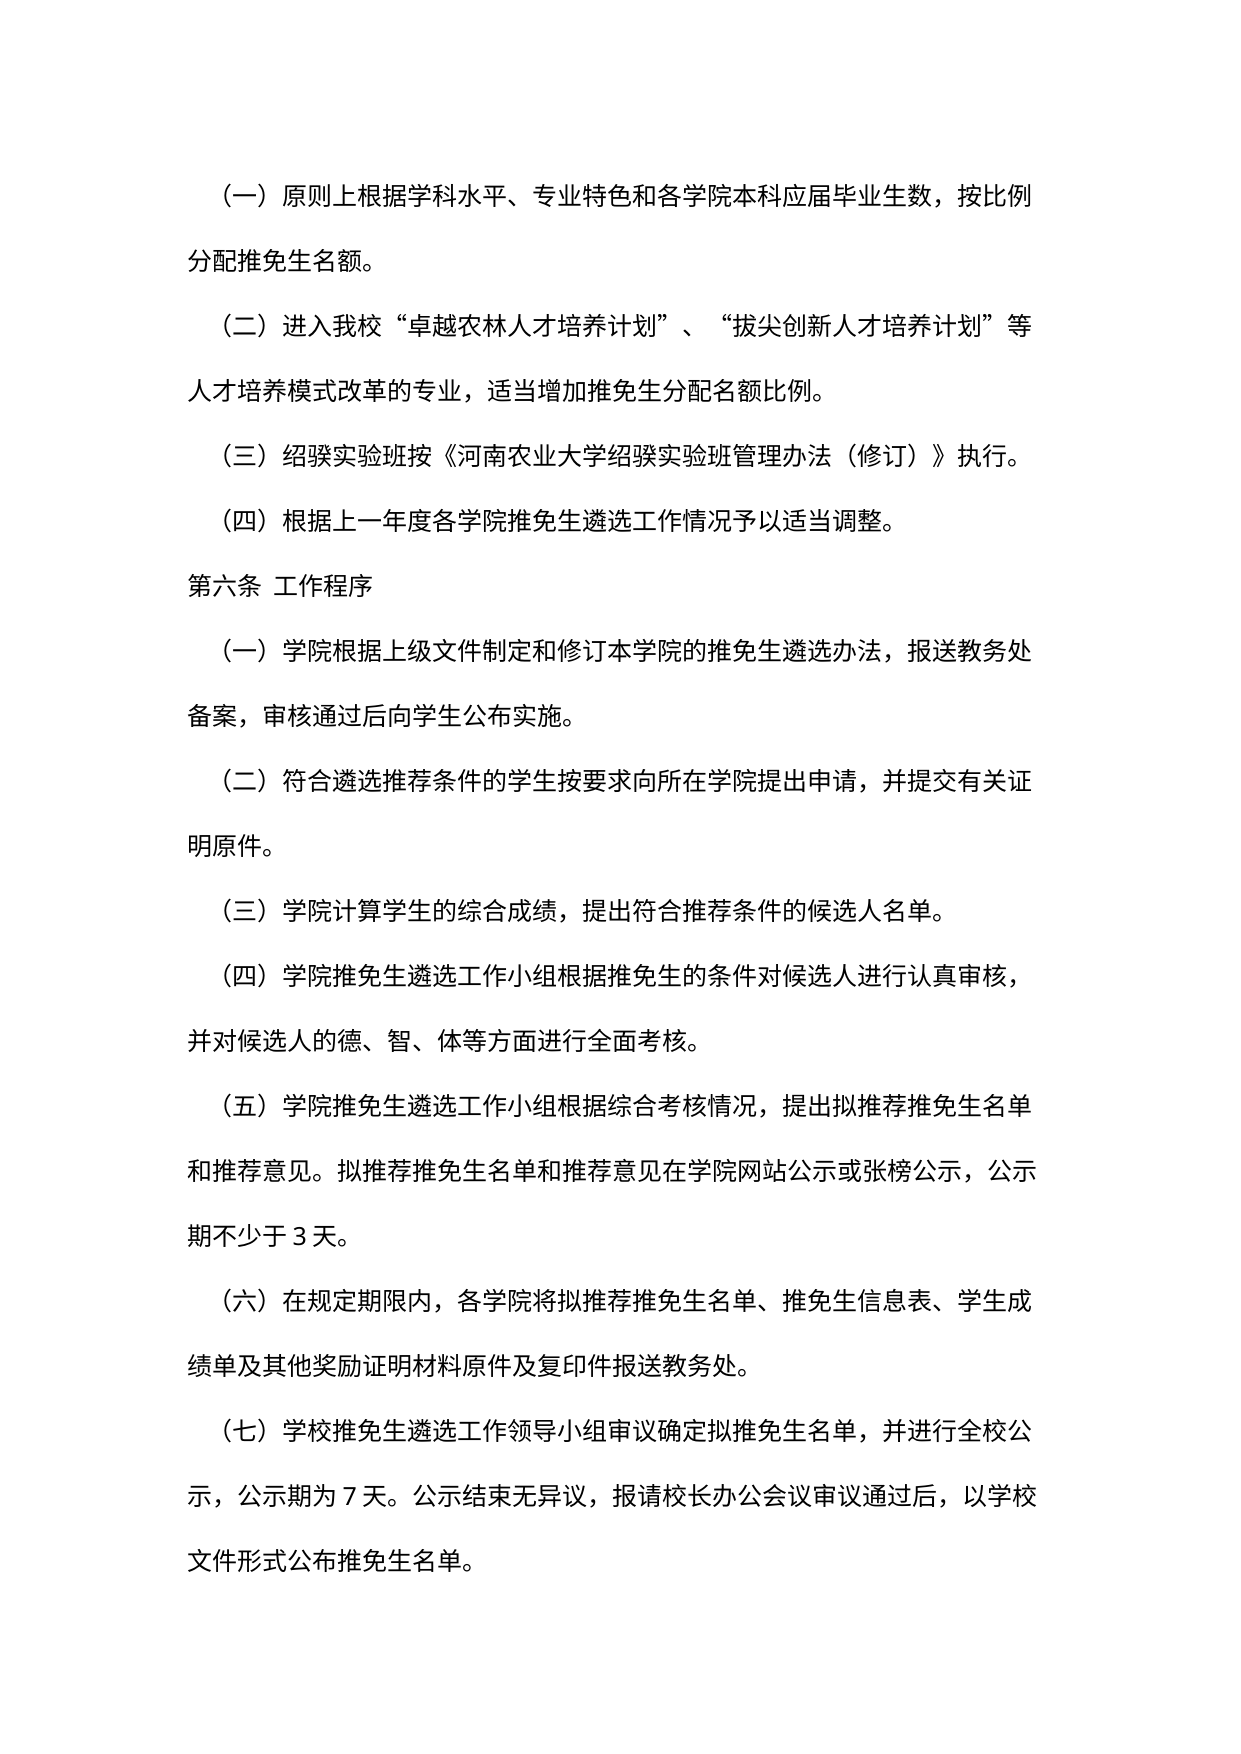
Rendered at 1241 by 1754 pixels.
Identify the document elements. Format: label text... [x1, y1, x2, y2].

text （一）原则上根据学科水平、专业特色和各学院本科应届毕业生数，按比例分配推免生名额。 [187, 162, 1053, 292]
text （四）根据上一年度各学院推免生遴选工作情况予以适当调整。 [187, 487, 1053, 552]
text （五）学院推免生遴选工作小组根据综合考核情况，提出拟推荐推免生名单和推荐意见。拟推荐推免生名单和推荐意见在学院网站公示或张榜公示，公示期不少于3天。 [187, 1072, 1053, 1267]
text （三）绍骙实验班按《河南农业大学绍骙实验班管理办法（修订）》执行。 [187, 422, 1053, 487]
text （三）学院计算学生的综合成绩，提出符合推荐条件的候选人名单。 [187, 877, 1053, 942]
text （四）学院推免生遴选工作小组根据推免生的条件对候选人进行认真审核，并对候选人的德、智、体等方面进行全面考核。 [187, 942, 1053, 1072]
text （一）学院根据上级文件制定和修订本学院的推免生遴选办法，报送教务处备案，审核通过后向学生公布实施。 [187, 617, 1053, 747]
text （二）符合遴选推荐条件的学生按要求向所在学院提出申请，并提交有关证明原件。 [187, 747, 1053, 877]
text （二）进入我校“卓越农林人才培养计划”、“拔尖创新人才培养计划”等人才培养模式改革的专业，适当增加推免生分配名额比例。 [187, 292, 1053, 422]
text （七）学校推免生遴选工作领导小组审议确定拟推免生名单，并进行全校公示，公示期为7天。公示结束无异议，报请校长办公会议审议通过后，以学校文件形式公布推免生名单。 [187, 1397, 1053, 1592]
text （六）在规定期限内，各学院将拟推荐推免生名单、推免生信息表、学生成绩单及其他奖励证明材料原件及复印件报送教务处。 [187, 1267, 1053, 1397]
text 第六条 工作程序 [187, 552, 1053, 617]
